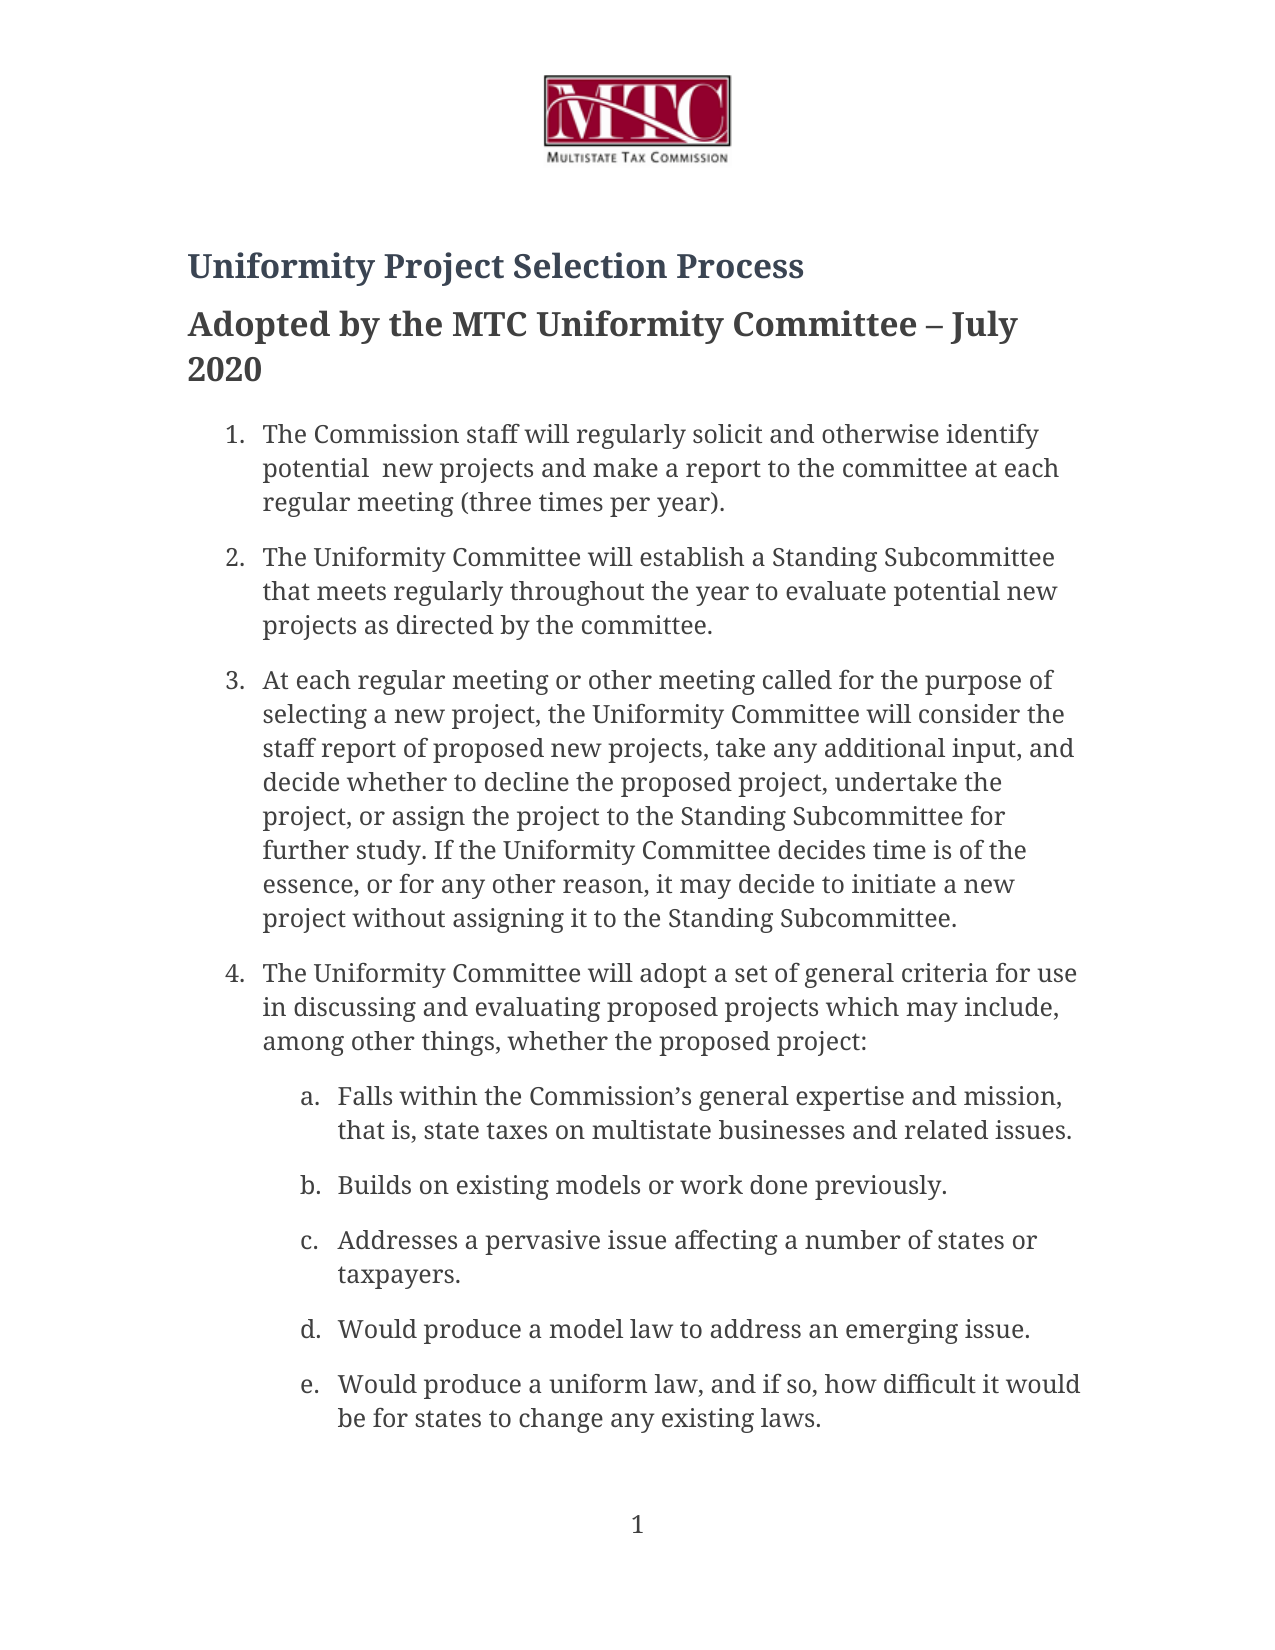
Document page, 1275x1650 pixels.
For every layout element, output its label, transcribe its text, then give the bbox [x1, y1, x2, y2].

list Would produce a uniform law, and if so, how difficult it would be for states to change any existing laws. [300, 1366, 1087, 1434]
list The Uniformity Committee will adopt a set of general criteria for use in discussing and evaluating proposed projects which may include, among other things, whether the proposed project: [225, 956, 1087, 1058]
text Adopted by the MTC Uniformity Committee – July 2020 [187, 300, 1087, 391]
list Would produce a model law to address an emerging issue. [300, 1311, 1087, 1346]
list Addresses a pervasive issue affecting a number of states or taxpayers. [300, 1222, 1087, 1291]
subtitle Uniformity Project Selection Process [187, 242, 1087, 288]
list Builds on existing models or work done previously. [300, 1168, 1087, 1202]
list The Commission staff will regularly solicit and otherwise identify potential new projects and make a report to the committee at each regular meeting (three times per year). [225, 416, 1087, 518]
list The Uniformity Committee will establish a Standing Subcommittee that meets regularly throughout the year to evaluate potential new projects as directed by the committee. [225, 539, 1087, 641]
list Falls within the Commission’s general expertise and mission, that is, state taxes on multistate businesses and related issues. [300, 1079, 1087, 1147]
picture [543, 75, 732, 170]
list At each regular meeting or other meeting called for the purpose of selecting a new project, the Uniformity Committee will consider the staff report of proposed new projects, take any additional input, and decide whether to decline the proposed project, undertake the project, or assign the project to the Standing Subcommittee for further study. If the Uniformity Committee decides time is of the essence, or for any other reason, it may decide to initiate a new project without assigning it to the Standing Subcommittee. [225, 662, 1087, 935]
